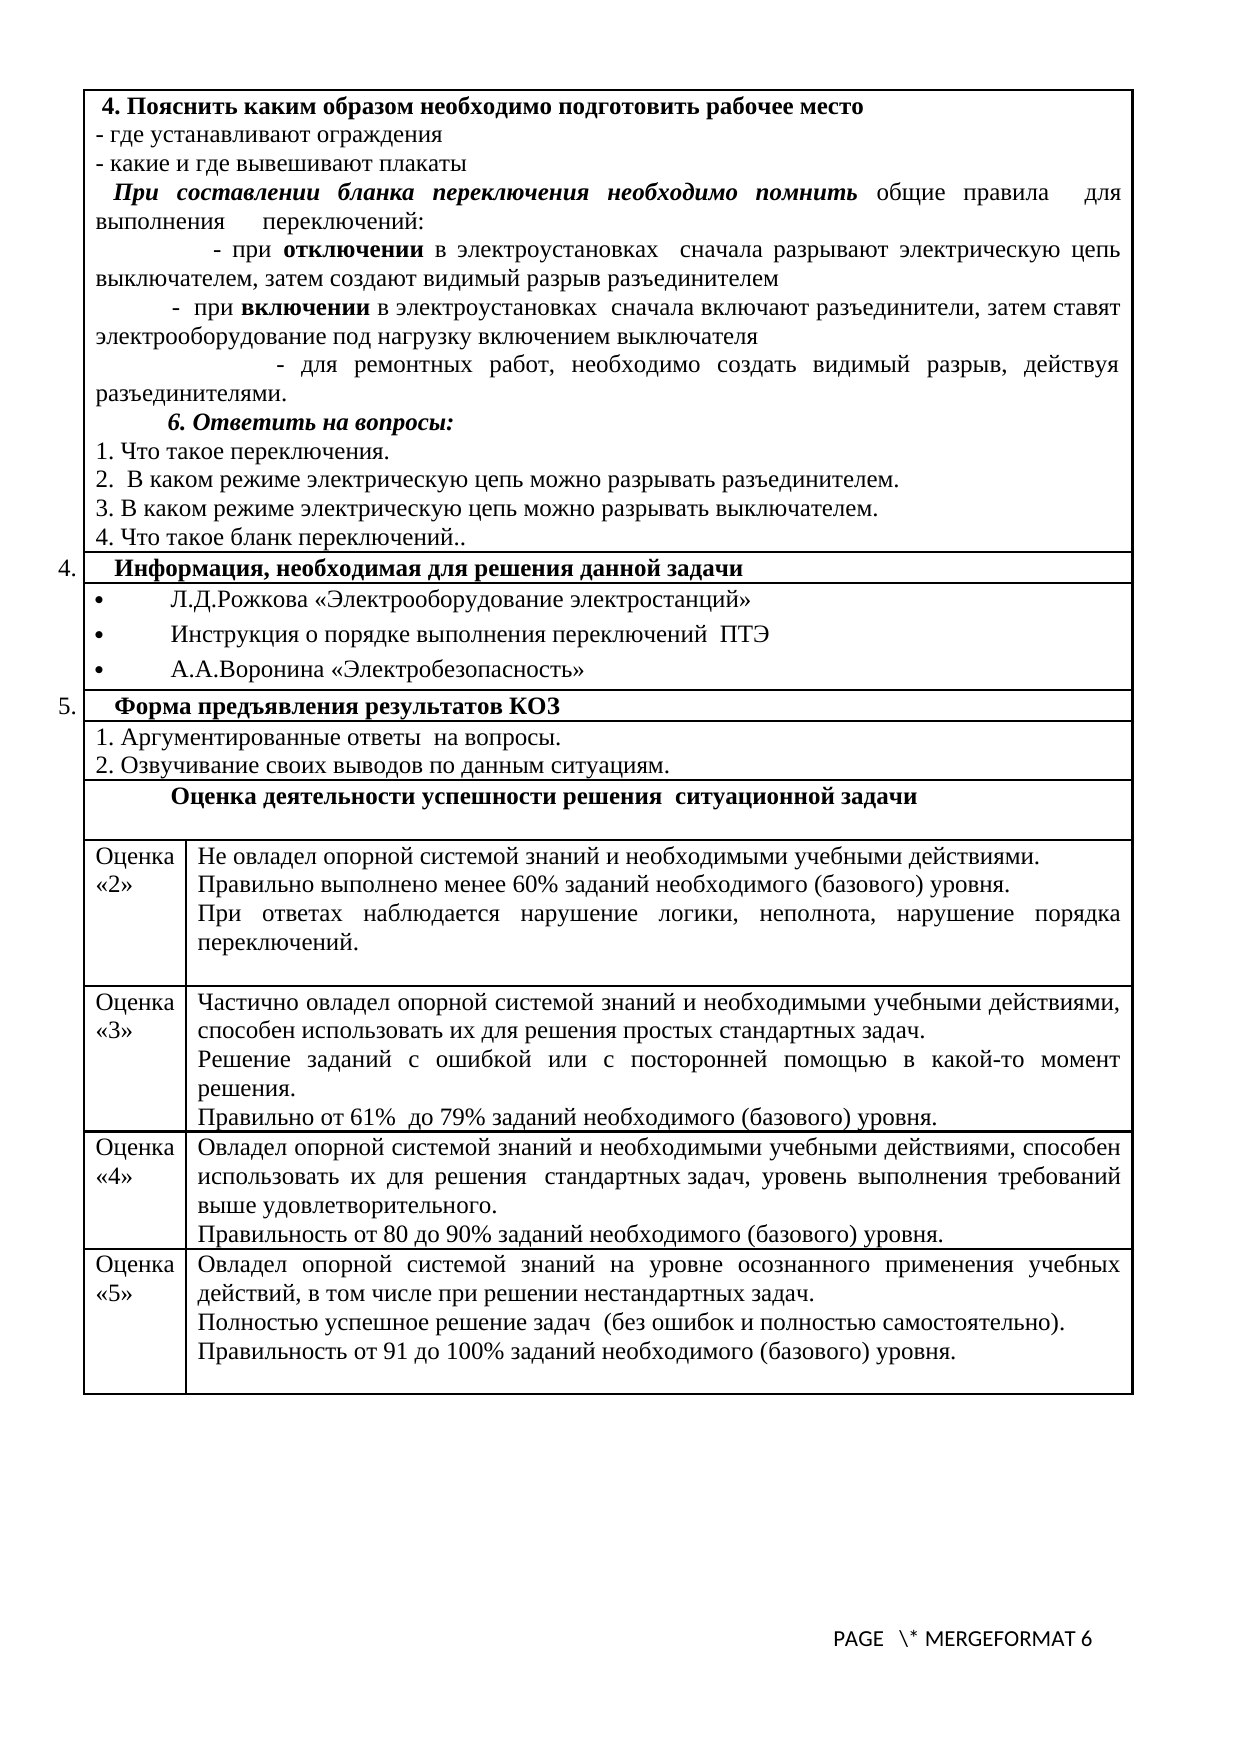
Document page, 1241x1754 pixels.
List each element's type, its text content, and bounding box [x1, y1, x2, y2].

table_cell Л.Д.Рожкова «Электрооборудование электростанций» Инструкция о порядке выполнения переключений ПТЭ А.А.Воронина «Электробезопасность» [85, 584, 1131, 689]
table_cell Оценка деятельности успешности решения ситуационной задачи [85, 781, 1131, 839]
table_cell Овладел опорной системой знаний и необходимыми учебными действиями, способен использовать их для решения стандартных задач, уровень выполнения требований выше удовлетворительного. Правильность от 80 до 90% заданий необходимого (базового) уровня. [187, 1133, 1131, 1247]
table_cell Оценка «5» [85, 1250, 185, 1393]
table_cell Оценка «4» [85, 1133, 185, 1247]
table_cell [85, 91, 1131, 551]
table_cell Не овладел опорной системой знаний и необходимыми учебными действиями. Правильно выполнено менее 60% заданий необходимого (базового) уровня. При ответах наблюдается нарушение логики, неполнота, нарушение порядка переключений. [187, 841, 1131, 984]
table_cell Оценка «2» [85, 841, 185, 984]
table_cell Овладел опорной системой знаний на уровне осознанного применения учебных действий, в том числе при решении нестандартных задач. Полностью успешное решение задач (без ошибок и полностью самостоятельно). Правильность от 91 до 100% заданий необходимого (базового) уровня. [187, 1250, 1131, 1393]
table_cell 1. Аргументированные ответы на вопросы. 2. Озвучивание своих выводов по данным ситуациям. [85, 722, 1131, 779]
table_cell Частично овладел опорной системой знаний и необходимыми учебными действиями, способен использовать их для решения простых стандартных задач. Решение заданий с ошибкой или с посторонней помощью в какой-то момент решения. Правильно от 61% до 79% заданий необходимого (базового) уровня. [187, 987, 1131, 1130]
table_cell 5. Форма предъявления результатов КОЗ [85, 691, 1131, 719]
table_cell 4. Информация, необходимая для решения данной задачи [85, 553, 1131, 582]
table_cell Оценка «3» [85, 987, 185, 1130]
